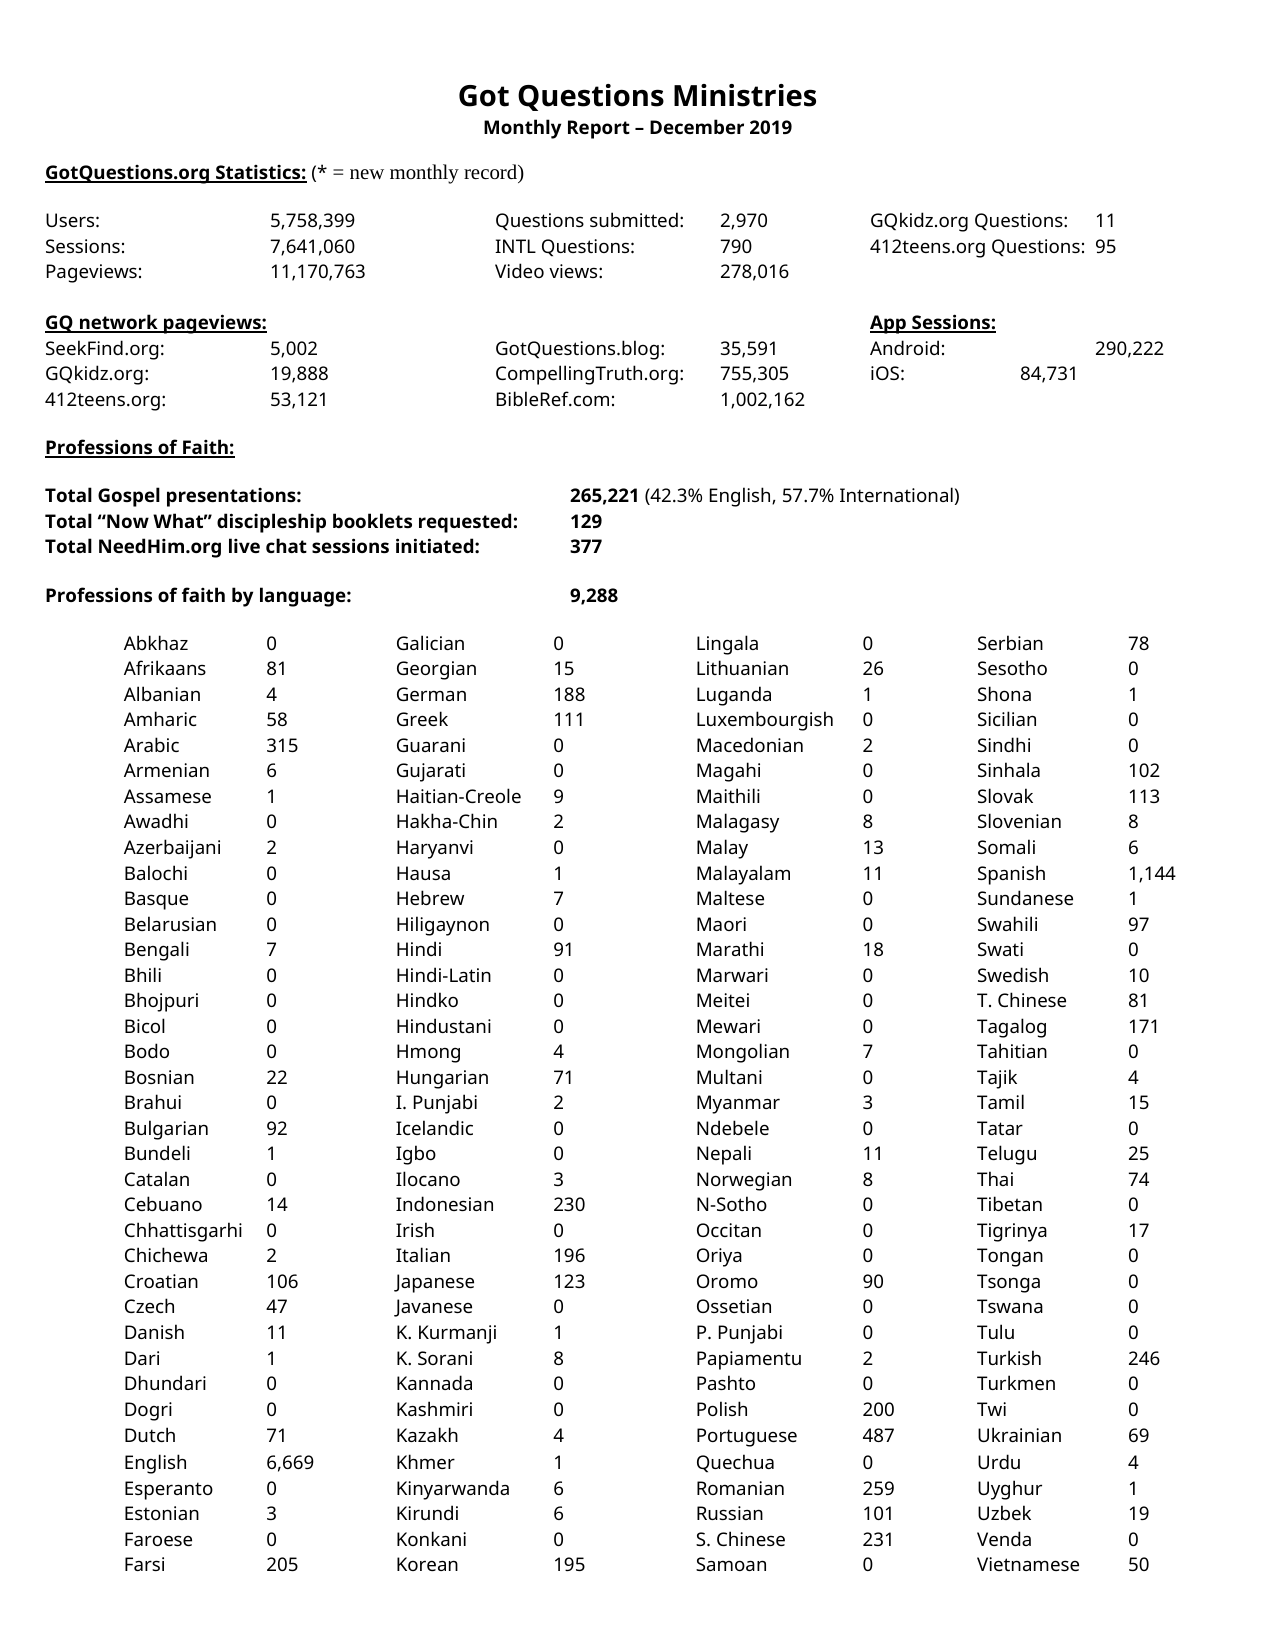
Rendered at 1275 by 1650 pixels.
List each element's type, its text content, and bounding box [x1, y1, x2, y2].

table_cell Korean [384, 1552, 542, 1577]
text Total “Now What” discipleship booklets requested: 129 [45, 508, 1230, 534]
table_cell Bhojpuri [113, 988, 255, 1013]
table_cell Uyghur [966, 1475, 1117, 1501]
table_cell Awadhi [113, 809, 255, 834]
table_cell 81 [1117, 988, 1228, 1013]
table_cell 17 [1117, 1217, 1228, 1243]
table_cell Luganda [684, 681, 851, 707]
table_cell Vietnamese [966, 1552, 1117, 1577]
table_cell Tatar [966, 1115, 1117, 1141]
table_cell 6 [1117, 834, 1228, 860]
table_cell 50 [1117, 1552, 1228, 1577]
table_cell 1 [542, 1319, 684, 1345]
table_cell Sinhala [966, 758, 1117, 783]
table_cell 195 [542, 1552, 684, 1577]
table_cell 91 [542, 936, 684, 962]
table_cell Tulu [966, 1319, 1117, 1345]
table_cell 0 [255, 962, 384, 987]
table_cell 47 [255, 1294, 384, 1319]
table_cell 0 [255, 809, 384, 834]
table_cell Tagalog [966, 1013, 1117, 1038]
text Users: 5,758,399 Questions submitted: 2,970 GQkidz.org Questions: 11 [45, 208, 1230, 233]
table_cell 2 [542, 809, 684, 834]
table_cell Telugu [966, 1141, 1117, 1166]
table_cell 1 [1117, 885, 1228, 911]
table_cell 0 [255, 1090, 384, 1115]
table_cell Malay [684, 834, 851, 860]
table_cell 0 [851, 1243, 966, 1268]
table_cell 1 [542, 860, 684, 885]
table_cell 0 [1117, 1115, 1228, 1141]
table_cell 196 [542, 1243, 684, 1268]
table_cell Ilocano [384, 1166, 542, 1192]
table_cell 8 [542, 1345, 684, 1370]
table_cell 14 [255, 1192, 384, 1217]
table_cell 259 [851, 1475, 966, 1501]
table_cell 4 [542, 1421, 684, 1449]
table_cell 0 [255, 988, 384, 1013]
table_cell 74 [1117, 1166, 1228, 1192]
table_cell 0 [851, 1370, 966, 1396]
table_cell 0 [255, 1166, 384, 1192]
table_cell Ossetian [684, 1294, 851, 1319]
table_cell 2 [542, 1090, 684, 1115]
table_cell Quechua [684, 1450, 851, 1475]
table_cell 0 [851, 758, 966, 783]
table_cell 4 [255, 681, 384, 707]
table_cell Italian [384, 1243, 542, 1268]
table_cell Bundeli [113, 1141, 255, 1166]
table_cell I. Punjabi [384, 1090, 542, 1115]
table_cell 0 [851, 707, 966, 732]
table_cell 4 [1117, 1450, 1228, 1475]
table_cell 171 [1117, 1013, 1228, 1038]
table_cell 0 [851, 962, 966, 987]
table_cell 0 [851, 1217, 966, 1243]
table_cell Marwari [684, 962, 851, 987]
table_cell 81 [255, 656, 384, 681]
table_cell 0 [542, 834, 684, 860]
table_cell Multani [684, 1064, 851, 1089]
table_cell 0 [1117, 936, 1228, 962]
table_cell Swahili [966, 911, 1117, 936]
table_cell Tajik [966, 1064, 1117, 1089]
table_cell Hausa [384, 860, 542, 885]
table_cell 113 [1117, 783, 1228, 809]
table_cell Kinyarwanda [384, 1475, 542, 1501]
table_cell 111 [542, 707, 684, 732]
table_cell Basque [113, 885, 255, 911]
table_cell 230 [542, 1192, 684, 1217]
table_cell 0 [1117, 656, 1228, 681]
table_cell 246 [1117, 1345, 1228, 1370]
table_cell 15 [542, 656, 684, 681]
table_cell 0 [542, 1396, 684, 1421]
table_cell 0 [1117, 707, 1228, 732]
table_cell Kirundi [384, 1501, 542, 1526]
table_cell Icelandic [384, 1115, 542, 1141]
table_cell Danish [113, 1319, 255, 1345]
table_cell Afrikaans [113, 656, 255, 681]
table_cell 1 [255, 1345, 384, 1370]
table_cell 7 [255, 936, 384, 962]
table_cell 69 [1117, 1421, 1228, 1449]
table_cell Amharic [113, 707, 255, 732]
table_cell 200 [851, 1396, 966, 1421]
table_cell Tswana [966, 1294, 1117, 1319]
table_cell 71 [255, 1421, 384, 1449]
text Sessions: 7,641,060 INTL Questions: 790 412teens.org Questions: 95 [45, 233, 1230, 259]
text GQ network pageviews: App Sessions: [45, 310, 1230, 335]
table_cell Croatian [113, 1268, 255, 1294]
table_cell 0 [255, 1475, 384, 1501]
table_cell Guarani [384, 732, 542, 758]
table_cell 487 [851, 1421, 966, 1449]
table_cell 0 [255, 911, 384, 936]
table_cell Konkani [384, 1526, 542, 1552]
table_cell Igbo [384, 1141, 542, 1166]
table_cell Javanese [384, 1294, 542, 1319]
table_cell Chhattisgarhi [113, 1217, 255, 1243]
text Total NeedHim.org live chat sessions initiated: 377 [45, 534, 1230, 559]
table_cell Estonian [113, 1501, 255, 1526]
table_cell 3 [851, 1090, 966, 1115]
table_cell 0 [851, 911, 966, 936]
table_cell 1 [255, 783, 384, 809]
table_cell Assamese [113, 783, 255, 809]
table_cell Swedish [966, 962, 1117, 987]
table_cell 6 [542, 1501, 684, 1526]
table_cell Sundanese [966, 885, 1117, 911]
table_cell 11 [255, 1319, 384, 1345]
table_cell 0 [542, 758, 684, 783]
table_cell 0 [1117, 1192, 1228, 1217]
text GQkidz.org: 19,888 CompellingTruth.org: 755,305 iOS: 84,731 [45, 361, 1230, 386]
table_header Galician [384, 630, 542, 656]
table_cell Polish [684, 1396, 851, 1421]
table_cell Spanish [966, 860, 1117, 885]
table_cell 11 [851, 860, 966, 885]
table_cell 0 [542, 1370, 684, 1396]
table_cell Russian [684, 1501, 851, 1526]
table_cell T. Chinese [966, 988, 1117, 1013]
table_cell Tsonga [966, 1268, 1117, 1294]
table_cell Armenian [113, 758, 255, 783]
table_cell Bodo [113, 1039, 255, 1064]
table_cell 0 [542, 732, 684, 758]
table_cell 0 [851, 1192, 966, 1217]
table_cell Ndebele [684, 1115, 851, 1141]
table_cell Azerbaijani [113, 834, 255, 860]
table_cell 11 [851, 1141, 966, 1166]
table_cell Hindustani [384, 1013, 542, 1038]
table_cell Indonesian [384, 1192, 542, 1217]
table_cell 0 [542, 962, 684, 987]
table_cell Arabic [113, 732, 255, 758]
table_cell 106 [255, 1268, 384, 1294]
text Monthly Report – December 2019 [45, 115, 1230, 140]
table_cell 0 [255, 1526, 384, 1552]
table_cell Myanmar [684, 1090, 851, 1115]
table_cell 92 [255, 1115, 384, 1141]
table_cell 71 [542, 1064, 684, 1089]
table_cell Chichewa [113, 1243, 255, 1268]
table_cell 315 [255, 732, 384, 758]
table_cell 0 [851, 1013, 966, 1038]
table_cell Brahui [113, 1090, 255, 1115]
table_cell P. Punjabi [684, 1319, 851, 1345]
table_cell Samoan [684, 1552, 851, 1577]
table_cell 0 [542, 988, 684, 1013]
table_cell 0 [542, 1526, 684, 1552]
table_header 0 [255, 630, 384, 656]
table_cell 205 [255, 1552, 384, 1577]
table_cell Urdu [966, 1450, 1117, 1475]
table_cell Irish [384, 1217, 542, 1243]
text Got Questions Ministries [45, 75, 1230, 115]
table_cell Tahitian [966, 1039, 1117, 1064]
table_cell Marathi [684, 936, 851, 962]
table_cell Maithili [684, 783, 851, 809]
table_cell 102 [1117, 758, 1228, 783]
table_cell Lithuanian [684, 656, 851, 681]
table_cell 101 [851, 1501, 966, 1526]
table_cell Tibetan [966, 1192, 1117, 1217]
table_cell English [113, 1450, 255, 1475]
table_header 0 [851, 630, 966, 656]
table_cell Slovenian [966, 809, 1117, 834]
table_cell 1 [255, 1141, 384, 1166]
table_cell 0 [542, 1115, 684, 1141]
table_cell Hmong [384, 1039, 542, 1064]
table_cell 2 [255, 1243, 384, 1268]
table_cell 0 [851, 1319, 966, 1345]
table_cell 0 [255, 1217, 384, 1243]
table_cell 0 [1117, 1039, 1228, 1064]
table_cell 231 [851, 1526, 966, 1552]
table_cell Albanian [113, 681, 255, 707]
table_cell Tamil [966, 1090, 1117, 1115]
table_cell Hindi [384, 936, 542, 962]
table_cell 6 [542, 1475, 684, 1501]
table_cell 8 [1117, 809, 1228, 834]
table_cell 0 [851, 1064, 966, 1089]
table_cell Bengali [113, 936, 255, 962]
table_cell Hindi-Latin [384, 962, 542, 987]
text SeekFind.org: 5,002 GotQuestions.blog: 35,591 Android: 290,222 [45, 335, 1230, 361]
table_cell Gujarati [384, 758, 542, 783]
table_cell 3 [255, 1501, 384, 1526]
text Total Gospel presentations: 265,221 (42.3% English, 57.7% International) [45, 483, 1230, 508]
table_cell 0 [851, 1115, 966, 1141]
table_cell Malayalam [684, 860, 851, 885]
table_cell German [384, 681, 542, 707]
table_cell 1 [1117, 681, 1228, 707]
table_cell 0 [1117, 1319, 1228, 1345]
table_cell Czech [113, 1294, 255, 1319]
table_cell Dogri [113, 1396, 255, 1421]
table_cell Thai [966, 1166, 1117, 1192]
table_cell 10 [1117, 962, 1228, 987]
table_cell 13 [851, 834, 966, 860]
table_cell 0 [255, 1370, 384, 1396]
table_cell 4 [1117, 1064, 1228, 1089]
table_cell K. Kurmanji [384, 1319, 542, 1345]
table_cell 0 [851, 1294, 966, 1319]
table_cell Kashmiri [384, 1396, 542, 1421]
table_cell Kazakh [384, 1421, 542, 1449]
table_cell Belarusian [113, 911, 255, 936]
table_cell 18 [851, 936, 966, 962]
table_cell 0 [542, 1294, 684, 1319]
table_cell 8 [851, 809, 966, 834]
table_cell 8 [851, 1166, 966, 1192]
table_cell Nepali [684, 1141, 851, 1166]
table_cell Sesotho [966, 656, 1117, 681]
table_header 78 [1117, 630, 1228, 656]
text Professions of Faith: [45, 434, 1230, 460]
table_cell Greek [384, 707, 542, 732]
table_cell 0 [542, 1141, 684, 1166]
table_cell 0 [255, 1396, 384, 1421]
table_cell Hakha-Chin [384, 809, 542, 834]
table_cell 1 [542, 1450, 684, 1475]
table_cell Hungarian [384, 1064, 542, 1089]
table_cell Portuguese [684, 1421, 851, 1449]
table_cell Sicilian [966, 707, 1117, 732]
table_cell 0 [255, 1039, 384, 1064]
table_cell Haitian-Creole [384, 783, 542, 809]
table_header Lingala [684, 630, 851, 656]
table_cell 0 [255, 1013, 384, 1038]
table_cell 58 [255, 707, 384, 732]
table_cell Somali [966, 834, 1117, 860]
table_cell 25 [1117, 1141, 1228, 1166]
table_cell 188 [542, 681, 684, 707]
table_cell Sindhi [966, 732, 1117, 758]
table_cell Tigrinya [966, 1217, 1117, 1243]
table_cell Japanese [384, 1268, 542, 1294]
text 412teens.org: 53,121 BibleRef.com: 1,002,162 [45, 386, 1230, 412]
table_cell Farsi [113, 1552, 255, 1577]
table_cell 0 [851, 988, 966, 1013]
table_cell Uzbek [966, 1501, 1117, 1526]
table_cell Ukrainian [966, 1421, 1117, 1449]
text GotQuestions.org Statistics: (* = new monthly record) [45, 159, 1230, 185]
table_cell Magahi [684, 758, 851, 783]
table_cell Catalan [113, 1166, 255, 1192]
table_cell Shona [966, 681, 1117, 707]
text Pageviews: 11,170,763 Video views: 278,016 [45, 259, 1230, 284]
table_cell 9 [542, 783, 684, 809]
table_cell Cebuano [113, 1192, 255, 1217]
table_cell 0 [1117, 1396, 1228, 1421]
table_cell Swati [966, 936, 1117, 962]
table_cell Meitei [684, 988, 851, 1013]
table_cell 4 [542, 1039, 684, 1064]
table_cell 0 [851, 885, 966, 911]
table_cell Luxembourgish [684, 707, 851, 732]
table_header Serbian [966, 630, 1117, 656]
table_cell Romanian [684, 1475, 851, 1501]
table_cell 0 [542, 1217, 684, 1243]
table_cell Oromo [684, 1268, 851, 1294]
table_cell Maltese [684, 885, 851, 911]
table_header 0 [542, 630, 684, 656]
table_cell 22 [255, 1064, 384, 1089]
table_cell 0 [1117, 1268, 1228, 1294]
table_cell 7 [851, 1039, 966, 1064]
table_cell 0 [255, 860, 384, 885]
table_cell Tongan [966, 1243, 1117, 1268]
table_cell Dutch [113, 1421, 255, 1449]
table_cell Occitan [684, 1217, 851, 1243]
table_cell 6,669 [255, 1450, 384, 1475]
table_cell 1 [1117, 1475, 1228, 1501]
table_header Abkhaz [113, 630, 255, 656]
table_cell Slovak [966, 783, 1117, 809]
table_cell Dhundari [113, 1370, 255, 1396]
table_cell 2 [255, 834, 384, 860]
table_cell 0 [542, 911, 684, 936]
table_cell Norwegian [684, 1166, 851, 1192]
table_cell 0 [1117, 1370, 1228, 1396]
table_cell 90 [851, 1268, 966, 1294]
table_cell 2 [851, 1345, 966, 1370]
table_cell 7 [542, 885, 684, 911]
table_cell 3 [542, 1166, 684, 1192]
table_cell 1,144 [1117, 860, 1228, 885]
table_cell Hindko [384, 988, 542, 1013]
table_cell Maori [684, 911, 851, 936]
table_cell Pashto [684, 1370, 851, 1396]
table_cell Malagasy [684, 809, 851, 834]
table_cell Hebrew [384, 885, 542, 911]
table_cell Bhili [113, 962, 255, 987]
table_cell 19 [1117, 1501, 1228, 1526]
table_cell Papiamentu [684, 1345, 851, 1370]
table_cell Macedonian [684, 732, 851, 758]
table_cell Turkmen [966, 1370, 1117, 1396]
table_cell 26 [851, 656, 966, 681]
table_cell Hiligaynon [384, 911, 542, 936]
table_cell Venda [966, 1526, 1117, 1552]
table_cell Faroese [113, 1526, 255, 1552]
table_cell 0 [1117, 1243, 1228, 1268]
table_cell 0 [1117, 1294, 1228, 1319]
table_cell Dari [113, 1345, 255, 1370]
table_cell Khmer [384, 1450, 542, 1475]
table_cell Mongolian [684, 1039, 851, 1064]
table_cell Oriya [684, 1243, 851, 1268]
table_cell Bosnian [113, 1064, 255, 1089]
table_cell Turkish [966, 1345, 1117, 1370]
table_cell 15 [1117, 1090, 1228, 1115]
table_cell Kannada [384, 1370, 542, 1396]
table_cell 0 [1117, 732, 1228, 758]
table_cell 97 [1117, 911, 1228, 936]
table_cell Haryanvi [384, 834, 542, 860]
table_cell Mewari [684, 1013, 851, 1038]
table_cell Georgian [384, 656, 542, 681]
table_cell Balochi [113, 860, 255, 885]
table_cell 2 [851, 732, 966, 758]
table_cell Bulgarian [113, 1115, 255, 1141]
table_cell 6 [255, 758, 384, 783]
table_cell 1 [851, 681, 966, 707]
table_cell Esperanto [113, 1475, 255, 1501]
table_cell 0 [542, 1013, 684, 1038]
table_cell 123 [542, 1268, 684, 1294]
table_cell Bicol [113, 1013, 255, 1038]
table_cell K. Sorani [384, 1345, 542, 1370]
table_cell 0 [255, 885, 384, 911]
table_cell S. Chinese [684, 1526, 851, 1552]
text Professions of faith by language: 9,288 [45, 582, 1230, 607]
table_cell 0 [851, 783, 966, 809]
table_cell Twi [966, 1396, 1117, 1421]
table_cell 0 [851, 1552, 966, 1577]
table_cell 0 [1117, 1526, 1228, 1552]
table_cell 0 [851, 1450, 966, 1475]
table_cell N-Sotho [684, 1192, 851, 1217]
